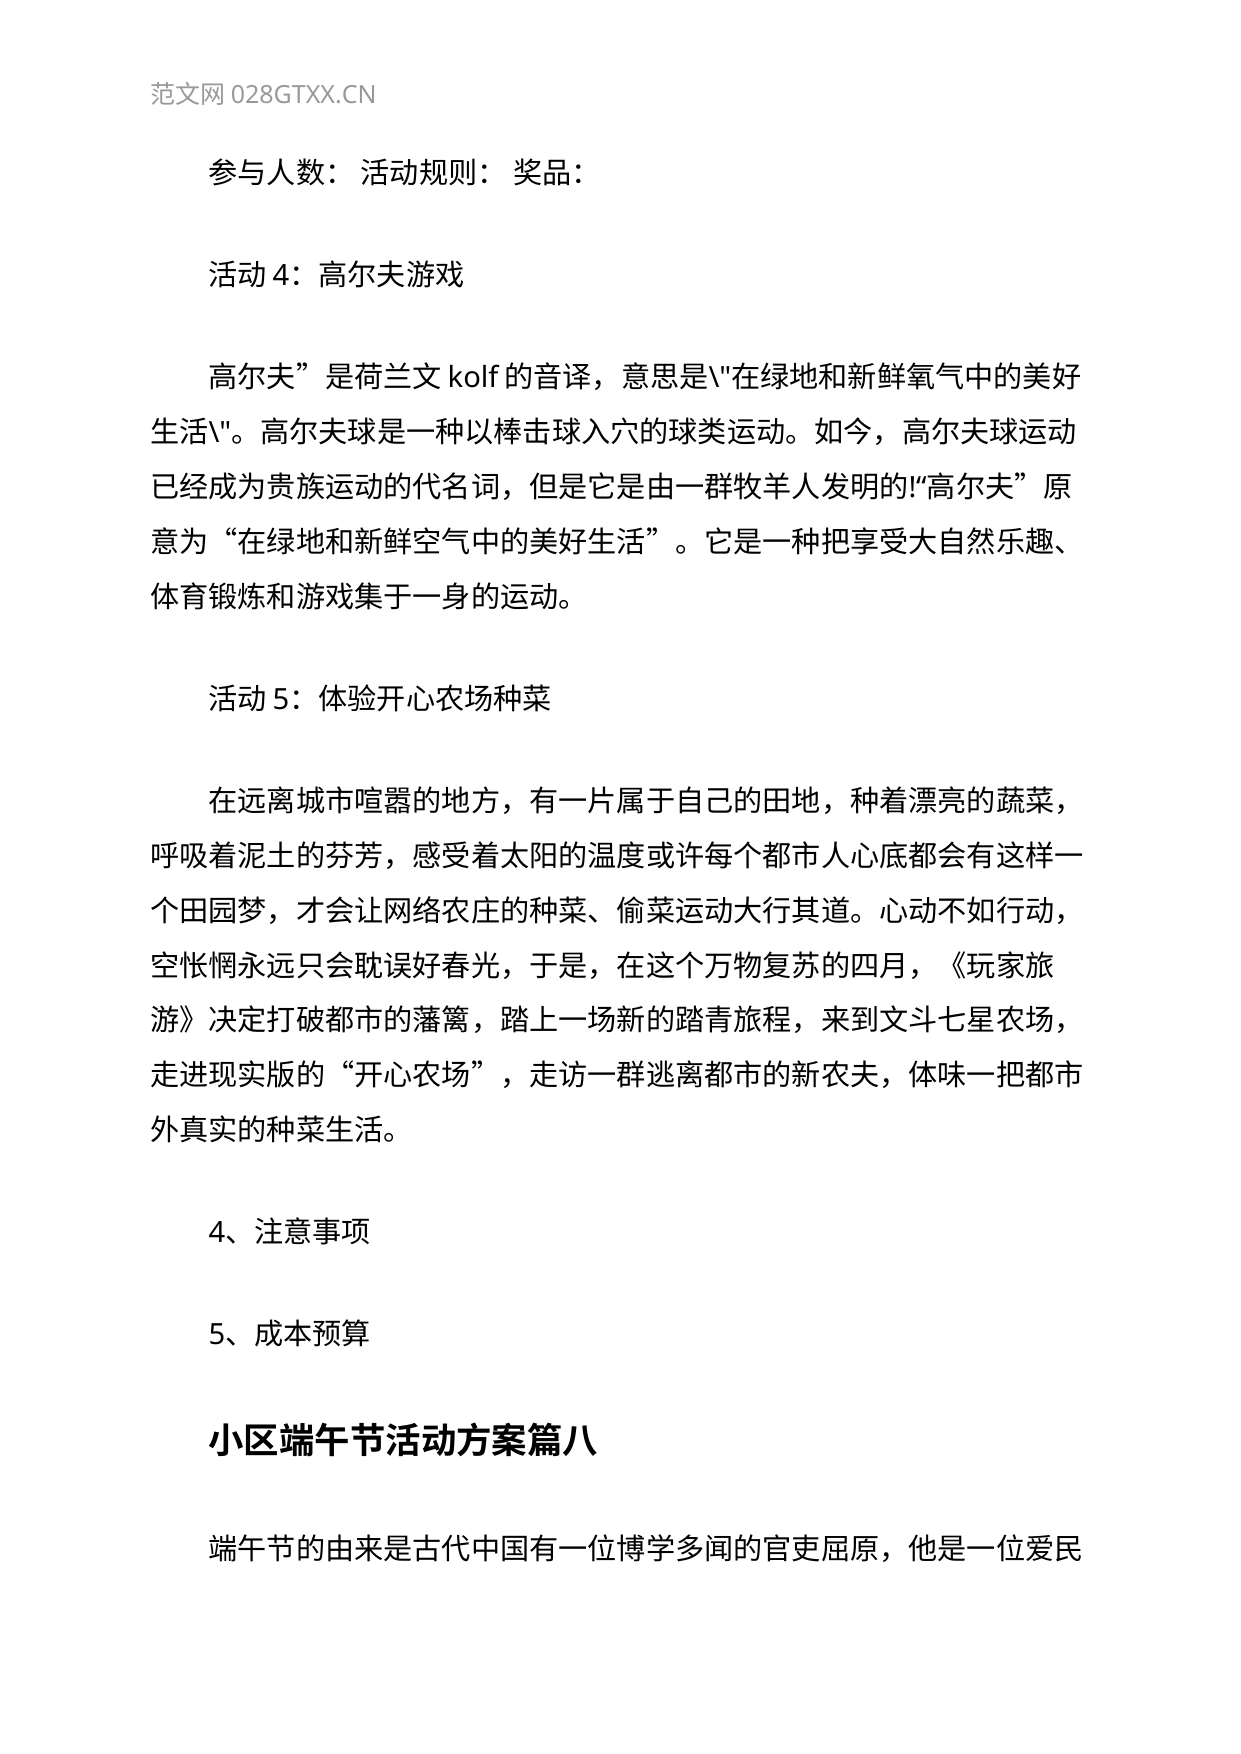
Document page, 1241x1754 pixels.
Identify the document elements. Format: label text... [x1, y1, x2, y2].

text 活动4：高尔夫游戏 [150, 252, 1090, 294]
text 高尔夫”是荷兰文kolf的音译，意思是\"在绿地和新鲜氧气中的美好生活\"。高尔夫球是一种以棒击球入穴的球类运动。如今，高尔夫球运动已经成为贵族运动的代名词，但是它是由一群牧羊人发明的!“高尔夫”原意为“在绿地和新鲜空气中的美好生活”。它是一种把享受大自然乐趣、体育锻炼和游戏集于一身的运动。 [150, 354, 1090, 616]
text 活动5：体验开心农场种菜 [150, 675, 1090, 718]
text 4、注意事项 [150, 1208, 1090, 1251]
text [150, 1526, 1090, 1568]
text 5、成本预算 [150, 1311, 1090, 1353]
text 在远离城市喧嚣的地方，有一片属于自己的田地，种着漂亮的蔬菜，呼吸着泥土的芬芳，感受着太阳的温度或许每个都市人心底都会有这样一个田园梦，才会让网络农庄的种菜、偷菜运动大行其道。心动不如行动，空怅惘永远只会耽误好春光，于是，在这个万物复苏的四月，《玩家旅游》决定打破都市的藩篱，踏上一场新的踏青旅程，来到文斗七星农场，走进现实版的“开心农场”，走访一群逃离都市的新农夫，体味一把都市外真实的种菜生活。 [150, 777, 1090, 1149]
text 小区端午节活动方案篇八 [150, 1412, 1090, 1464]
text 参与人数： 活动规则： 奖品： [150, 150, 1090, 192]
